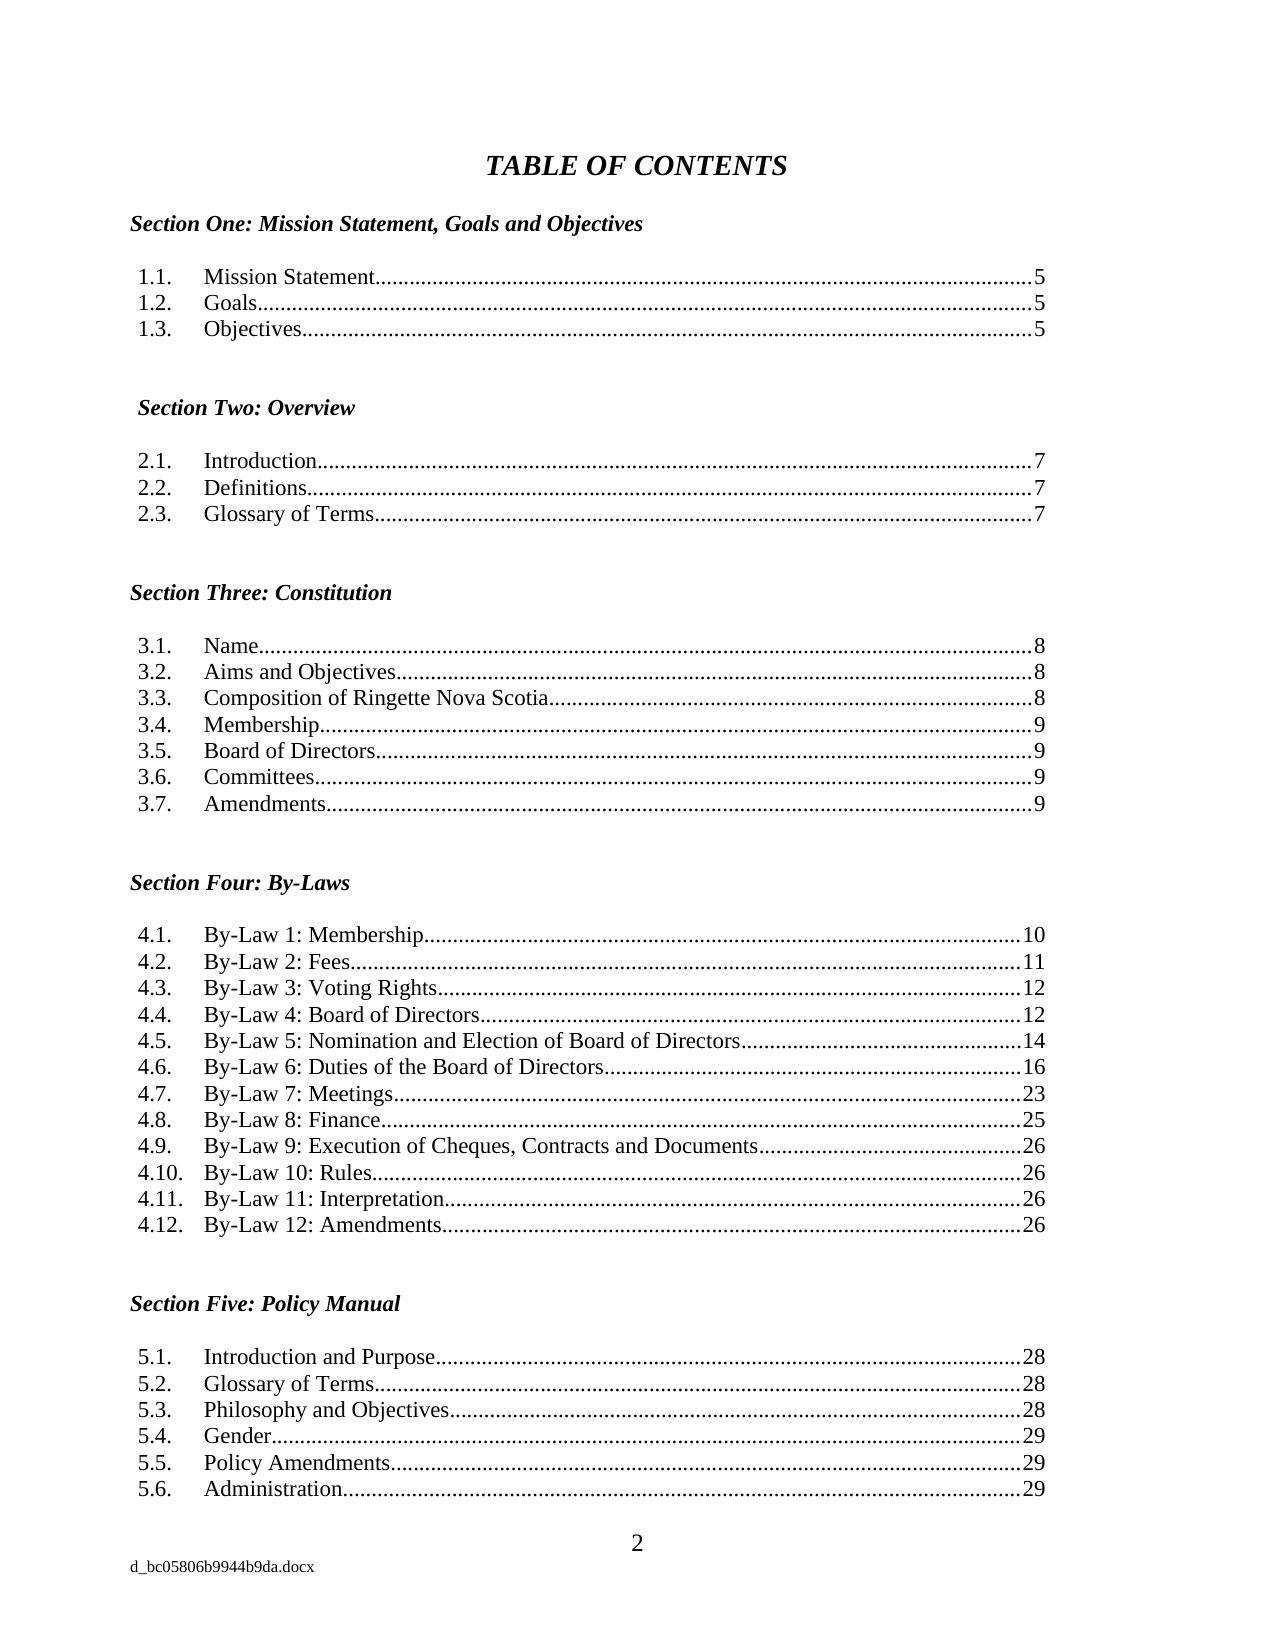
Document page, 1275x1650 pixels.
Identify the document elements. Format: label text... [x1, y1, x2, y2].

list By-Law 9: Execution of Cheques, Contracts and Documents 26 [138, 1132, 1145, 1159]
list Goals 5 [138, 289, 1145, 315]
text Section Four: By-Laws [130, 869, 1145, 895]
list Introduction 7 [138, 447, 1145, 473]
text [130, 148, 1145, 181]
list By-Law 4: Board of Directors 12 [138, 1001, 1145, 1027]
list Definitions 7 [138, 473, 1145, 500]
list Policy Amendments 29 [138, 1449, 1145, 1475]
list Name 8 [138, 632, 1145, 658]
list Composition of Ringette Nova Scotia 8 [138, 684, 1145, 711]
list By-Law 12: Amendments 26 [138, 1211, 1145, 1238]
list Committees 9 [138, 763, 1145, 790]
list Aims and Objectives 8 [138, 658, 1145, 684]
list Introduction and Purpose 28 [138, 1343, 1145, 1369]
text Section Two: Overview [138, 394, 1145, 421]
list Gender 29 [138, 1422, 1145, 1449]
list By-Law 11: Interpretation 26 [138, 1185, 1145, 1211]
text Section Five: Policy Manual [130, 1291, 1145, 1317]
list Glossary of Terms 28 [138, 1369, 1145, 1396]
list Philosophy and Objectives 28 [138, 1396, 1145, 1422]
list Glossary of Terms 7 [138, 500, 1145, 526]
list Mission Statement 5 [138, 263, 1145, 289]
list By-Law 10: Rules 26 [138, 1159, 1145, 1185]
text Section Three: Constitution [130, 579, 1145, 605]
list Amendments 9 [138, 790, 1145, 816]
list By-Law 7: Meetings 23 [138, 1080, 1145, 1106]
text Section One: Mission Statement, Goals and Objectives [130, 210, 1145, 236]
list Board of Directors 9 [138, 737, 1145, 763]
list By-Law 8: Finance 25 [138, 1106, 1145, 1132]
list By-Law 1: Membership 10 [138, 922, 1145, 948]
list By-Law 3: Voting Rights 12 [138, 974, 1145, 1001]
list Membership 9 [138, 711, 1145, 737]
list By-Law 5: Nomination and Election of Board of Directors 14 [138, 1027, 1145, 1053]
list By-Law 6: Duties of the Board of Directors 16 [138, 1053, 1145, 1080]
list Objectives 5 [138, 315, 1145, 342]
list Administration 29 [138, 1475, 1145, 1501]
list By-Law 2: Fees 11 [138, 948, 1145, 974]
